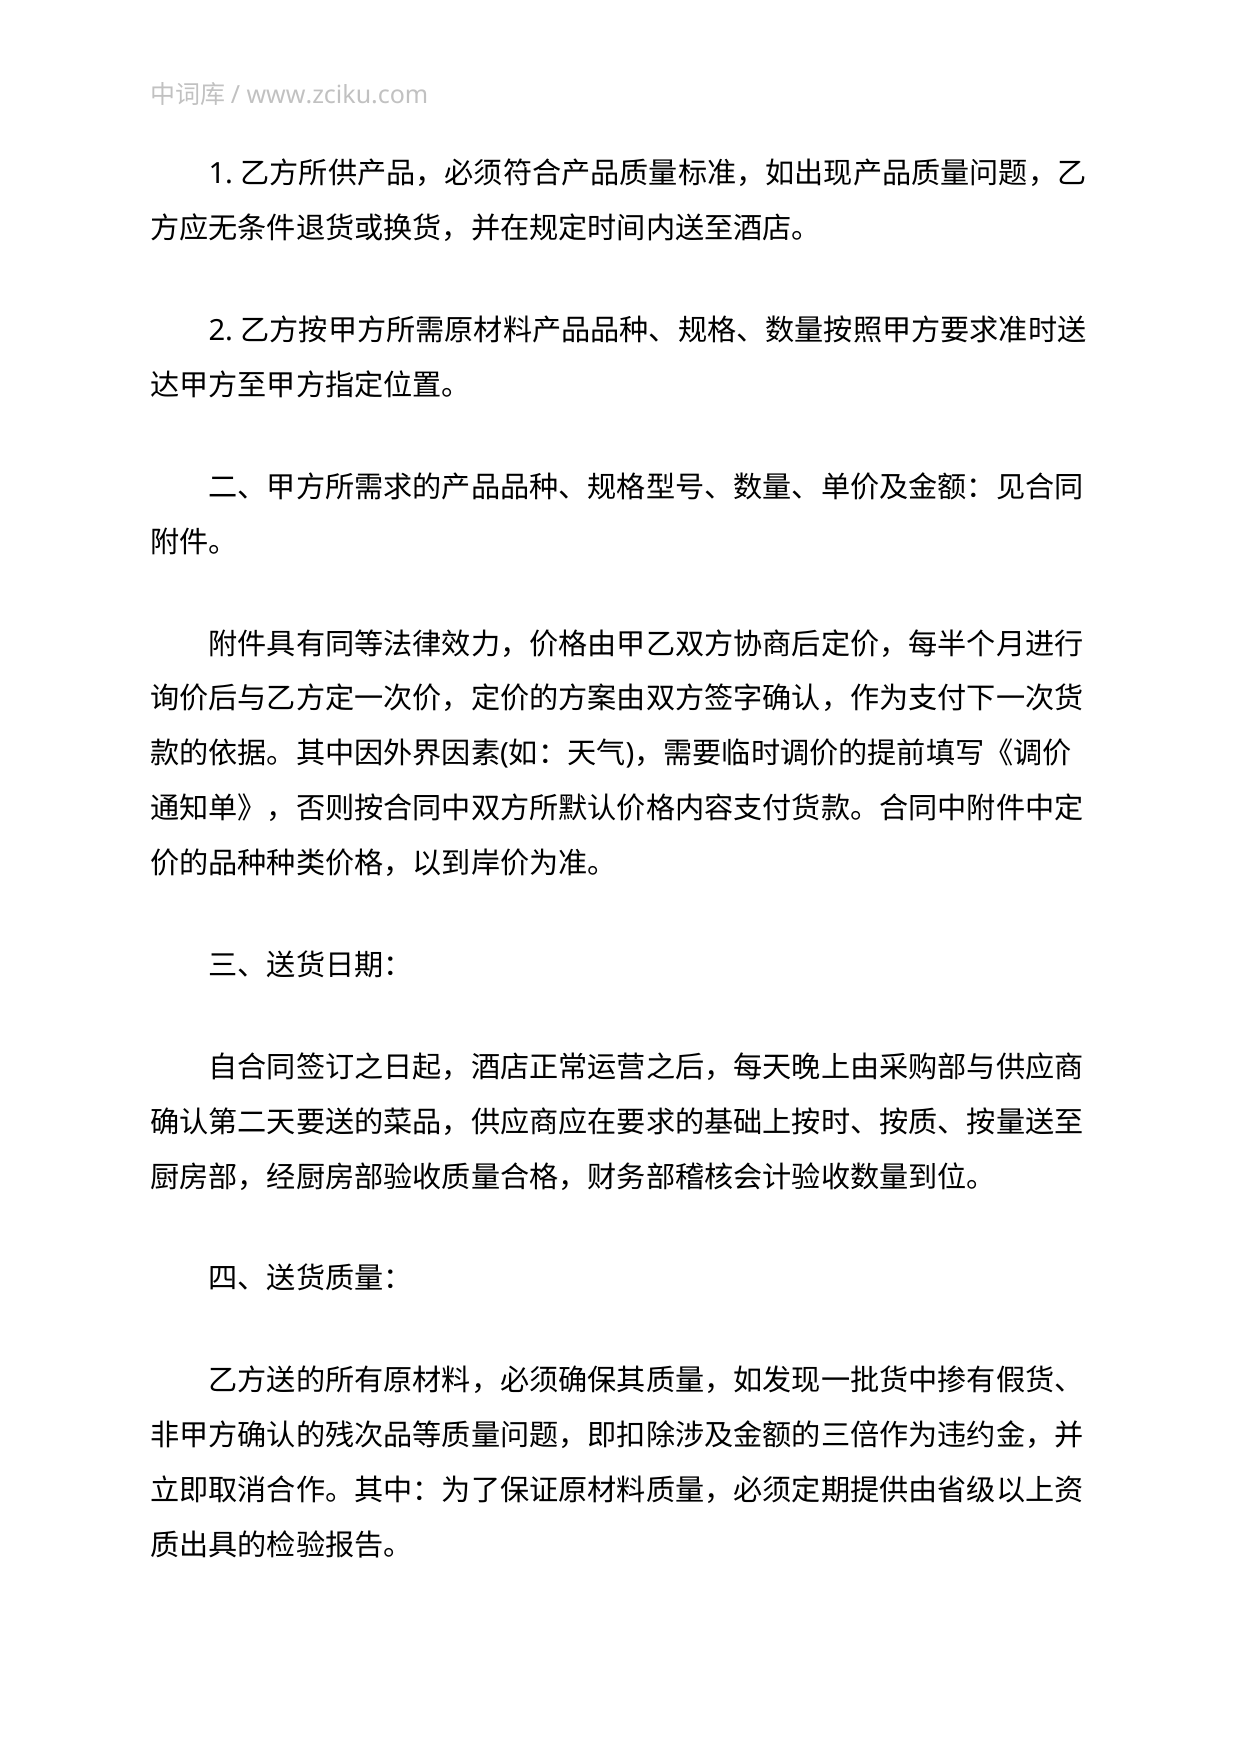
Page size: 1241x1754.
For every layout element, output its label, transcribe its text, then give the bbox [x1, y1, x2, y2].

text 二、甲方所需求的产品品种、规格型号、数量、单价及金额：见合同附件。 [150, 463, 1090, 561]
text 附件具有同等法律效力，价格由甲乙双方协商后定价，每半个月进行询价后与乙方定一次价，定价的方案由双方签字确认，作为支付下一次货款的依据。其中因外界因素(如：天气)，需要临时调价的提前填写《调价通知单》，否则按合同中双方所默认价格内容支付货款。合同中附件中定价的品种种类价格，以到岸价为准。 [150, 620, 1090, 882]
text 乙方送的所有原材料，必须确保其质量，如发现一批货中掺有假货、非甲方确认的残次品等质量问题，即扣除涉及金额的三倍作为违约金，并立即取消合作。其中：为了保证原材料质量，必须定期提供由省级以上资质出具的检验报告。 [150, 1357, 1090, 1564]
text 2. 乙方按甲方所需原材料产品品种、规格、数量按照甲方要求准时送达甲方至甲方指定位置。 [150, 307, 1090, 404]
text 自合同签订之日起，酒店正常运营之后，每天晚上由采购部与供应商确认第二天要送的菜品，供应商应在要求的基础上按时、按质、按量送至厨房部，经厨房部验收质量合格，财务部稽核会计验收数量到位。 [150, 1043, 1090, 1196]
text 1. 乙方所供产品，必须符合产品质量标准，如出现产品质量问题，乙方应无条件退货或换货，并在规定时间内送至酒店。 [150, 150, 1090, 247]
text 三、送货日期： [150, 942, 1090, 984]
text 四、送货质量： [150, 1255, 1090, 1297]
